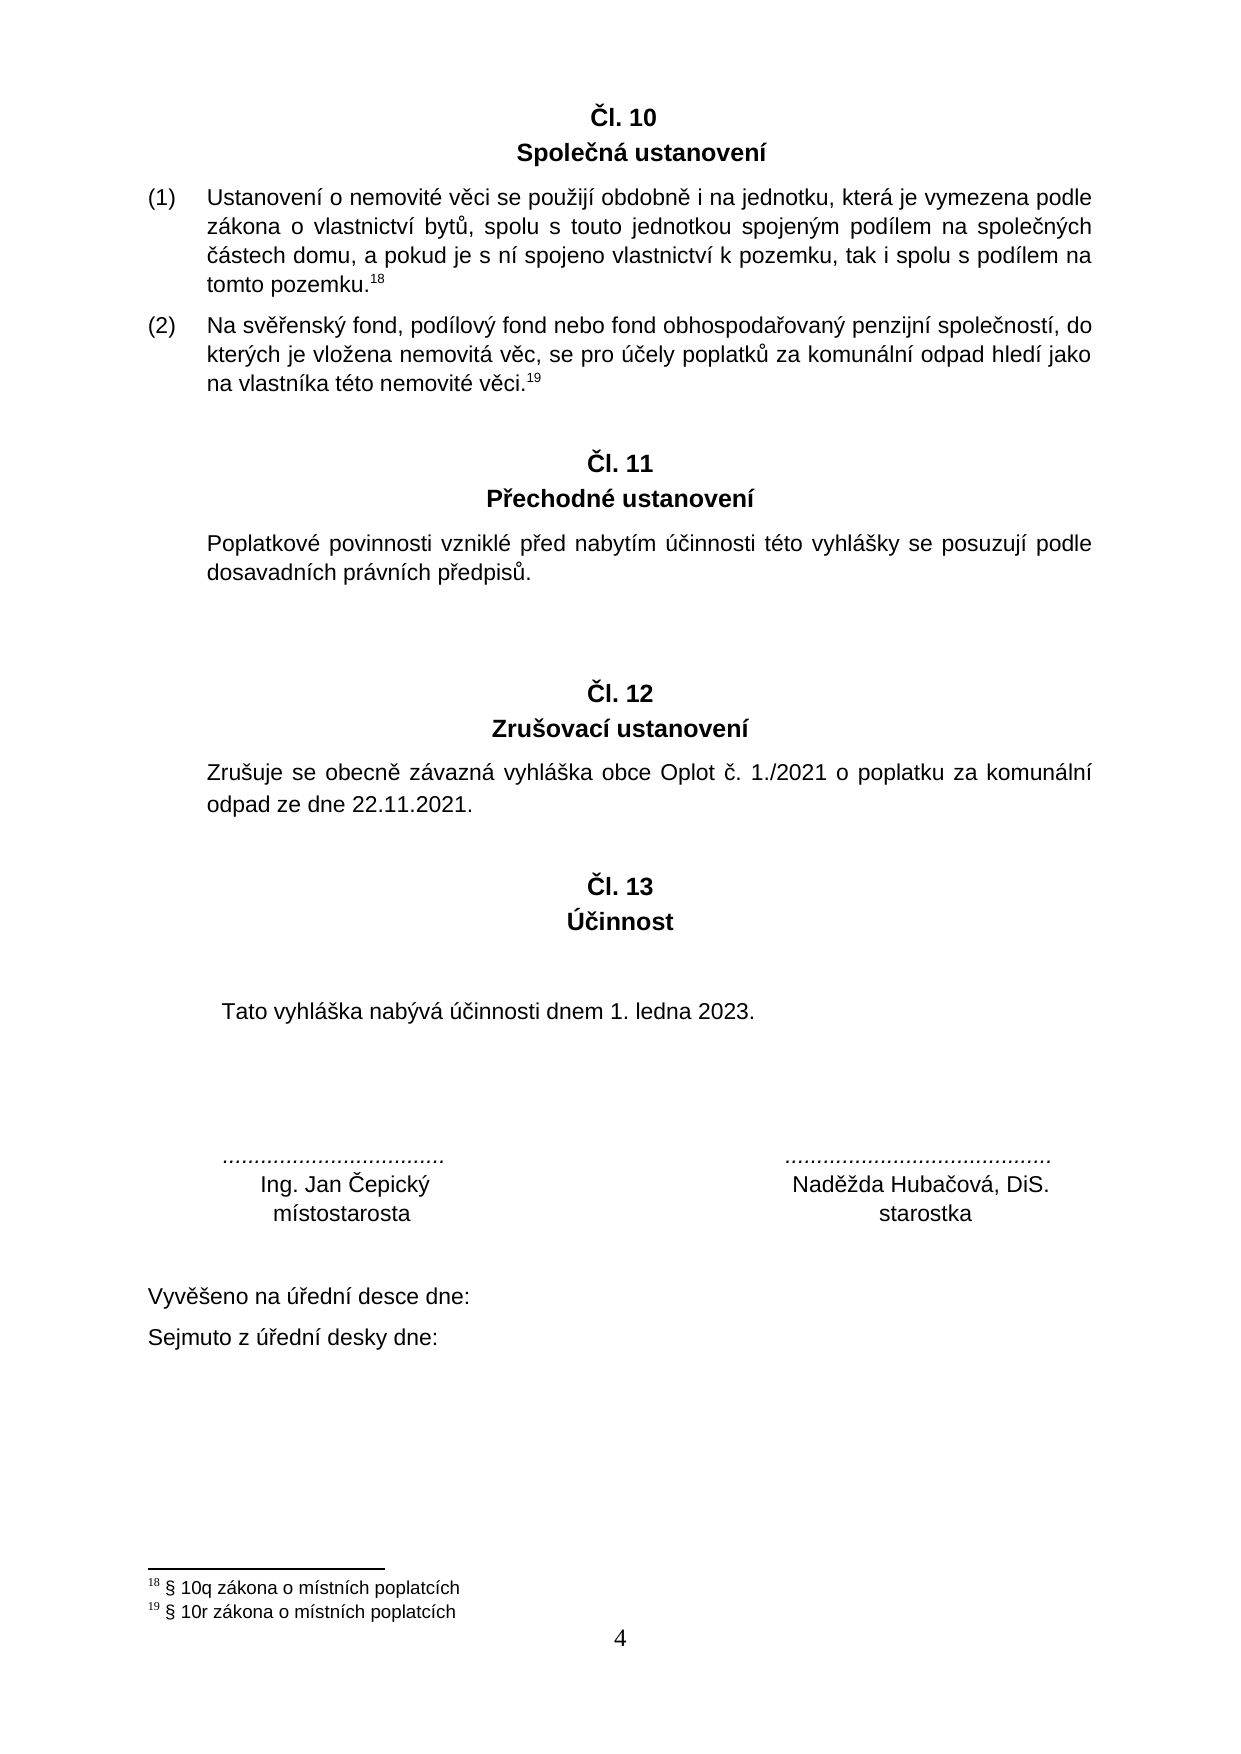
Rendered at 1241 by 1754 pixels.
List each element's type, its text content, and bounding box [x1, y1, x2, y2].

text Sejmuto z úřední desky dne: [148, 1324, 1093, 1350]
text Zrušuje se obecně závazná vyhláška obce Oplot č. 1./2021 o poplatku za komunální odpad ze dne 22.11.2021. [207, 759, 1093, 817]
text Přechodné ustanovení [148, 484, 1093, 513]
text Zrušovací ustanovení [148, 714, 1093, 743]
text Tato vyhláška nabývá účinnosti dnem 1. ledna 2023. [148, 998, 1093, 1024]
list Na svěřenský fond, podílový fond nebo fond obhospodařovaný penzijní společností, do kterých je vložena nemovitá věc, se pro účely poplatků za komunální odpad hledí jako na vlastníka této nemovité věci. [148, 312, 1093, 396]
text Účinnost [148, 907, 1093, 936]
text Ing. Jan Čepický Naděžda Hubačová, DiS. [148, 1171, 1093, 1197]
text Čl. 12 [148, 679, 1093, 708]
text Společná ustanovení [502, 138, 1093, 167]
list Ustanovení o nemovité věci se použijí obdobně i na jednotku, která je vymezena podle zákona o vlastnictví bytů, spolu s touto jednotkou spojeným podílem na společných částech domu, a pokud je s ní spojeno vlastnictví k pozemku, tak i spolu s podílem na tomto pozemku. [148, 184, 1093, 297]
text Čl. 13 [148, 872, 1093, 901]
text místostarosta starostka [148, 1200, 1093, 1226]
text ................................... .......................................... [148, 1142, 1093, 1168]
text Vyvěšeno na úřední desce dne: [148, 1283, 1093, 1309]
text Poplatkové povinnosti vzniklé před nabytím účinnosti této vyhlášky se posuzují podle dosavadních právních předpisů. [207, 529, 1093, 585]
text Čl. 10 [516, 103, 1093, 132]
text Čl. 11 [148, 449, 1093, 478]
